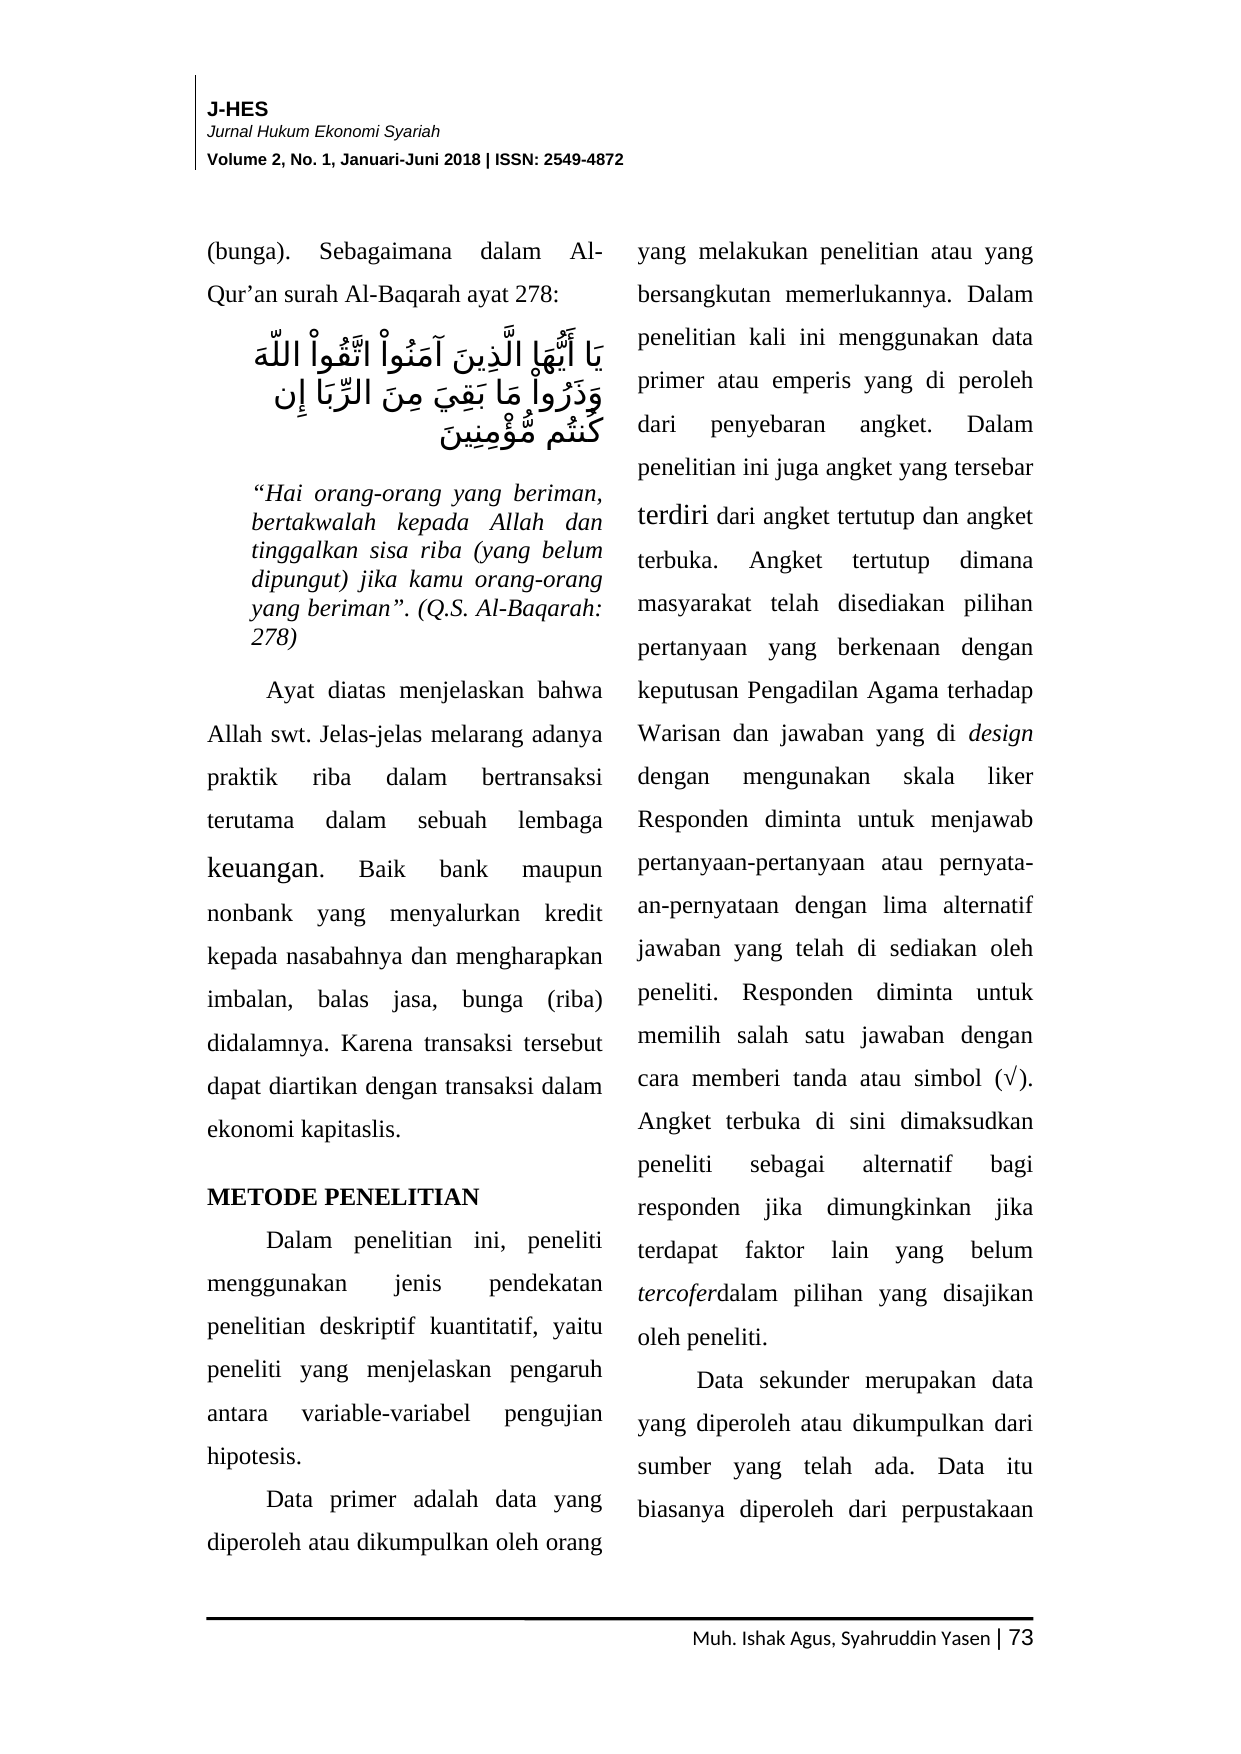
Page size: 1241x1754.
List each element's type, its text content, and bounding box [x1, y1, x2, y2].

text Data primer adalah data yang diperoleh atau dikumpulkan oleh orang yang melakukan penelitian atau yang bersangkutan memerlukannya. Dalam penelitian kali ini menggunakan data primer atau emperis yang di peroleh dari penyebaran angket. Dalam penelitian ini juga angket yang tersebar terdiri dari angket tertutup dan angket terbuka. Angket tertutup dimana masyarakat telah disediakan pilihan pertanyaan yang berkenaan dengan keputusan Pengadilan Agama terhadap Warisan dan jawaban yang di design dengan mengunakan skala liker Responden diminta untuk menjawab pertanyaan-pertanyaan atau pernyata-an-pernyataan dengan lima alternatif jawaban yang telah di sediakan oleh peneliti. Responden diminta untuk memilih salah satu jawaban dengan cara memberi tanda atau simbol (). Angket terbuka di sini dimaksudkan peneliti sebagai alternatif bagi responden jika dimungkinkan jika terdapat faktor lain yang belum tercoferdalam pilihan yang disajikan oleh peneliti. [637, 236, 1033, 1350]
text METODE PENELITIAN [207, 1182, 603, 1211]
text Dalam penelitian ini, peneliti menggunakan jenis pendekatan penelitian deskriptif kuantitatif, yaitu peneliti yang menjelaskan pengaruh antara variable-variabel pengujian hipotesis. [207, 1225, 603, 1469]
list يَا أَيُّهَا الَّذِينَ آمَنُواْ اتَّقُواْ اللّهَ وَذَرُواْ مَا بَقِيَ مِنَ الرِّبَا إِن كُنتُم مُّؤْمِنِينَ [207, 335, 603, 450]
list “Hai orang-orang yang beriman, bertakwalah kepada Allah dan tinggalkan sisa riba (yang belum dipungut) jika kamu orang-orang yang beriman”. (Q.S. Al-Baqarah: 278) [251, 478, 603, 651]
text Ayat diatas menjelaskan bahwa Allah swt. Jelas-jelas melarang adanya praktik riba dalam bertransaksi terutama dalam sebuah lembaga keuangan. Baik bank maupun nonbank yang menyalurkan kredit kepada nasabahnya dan mengharapkan imbalan, balas jasa, bunga (riba) didalamnya. Karena transaksi tersebut dapat diartikan dengan transaksi dalam ekonomi kapitaslis. [207, 676, 603, 1143]
